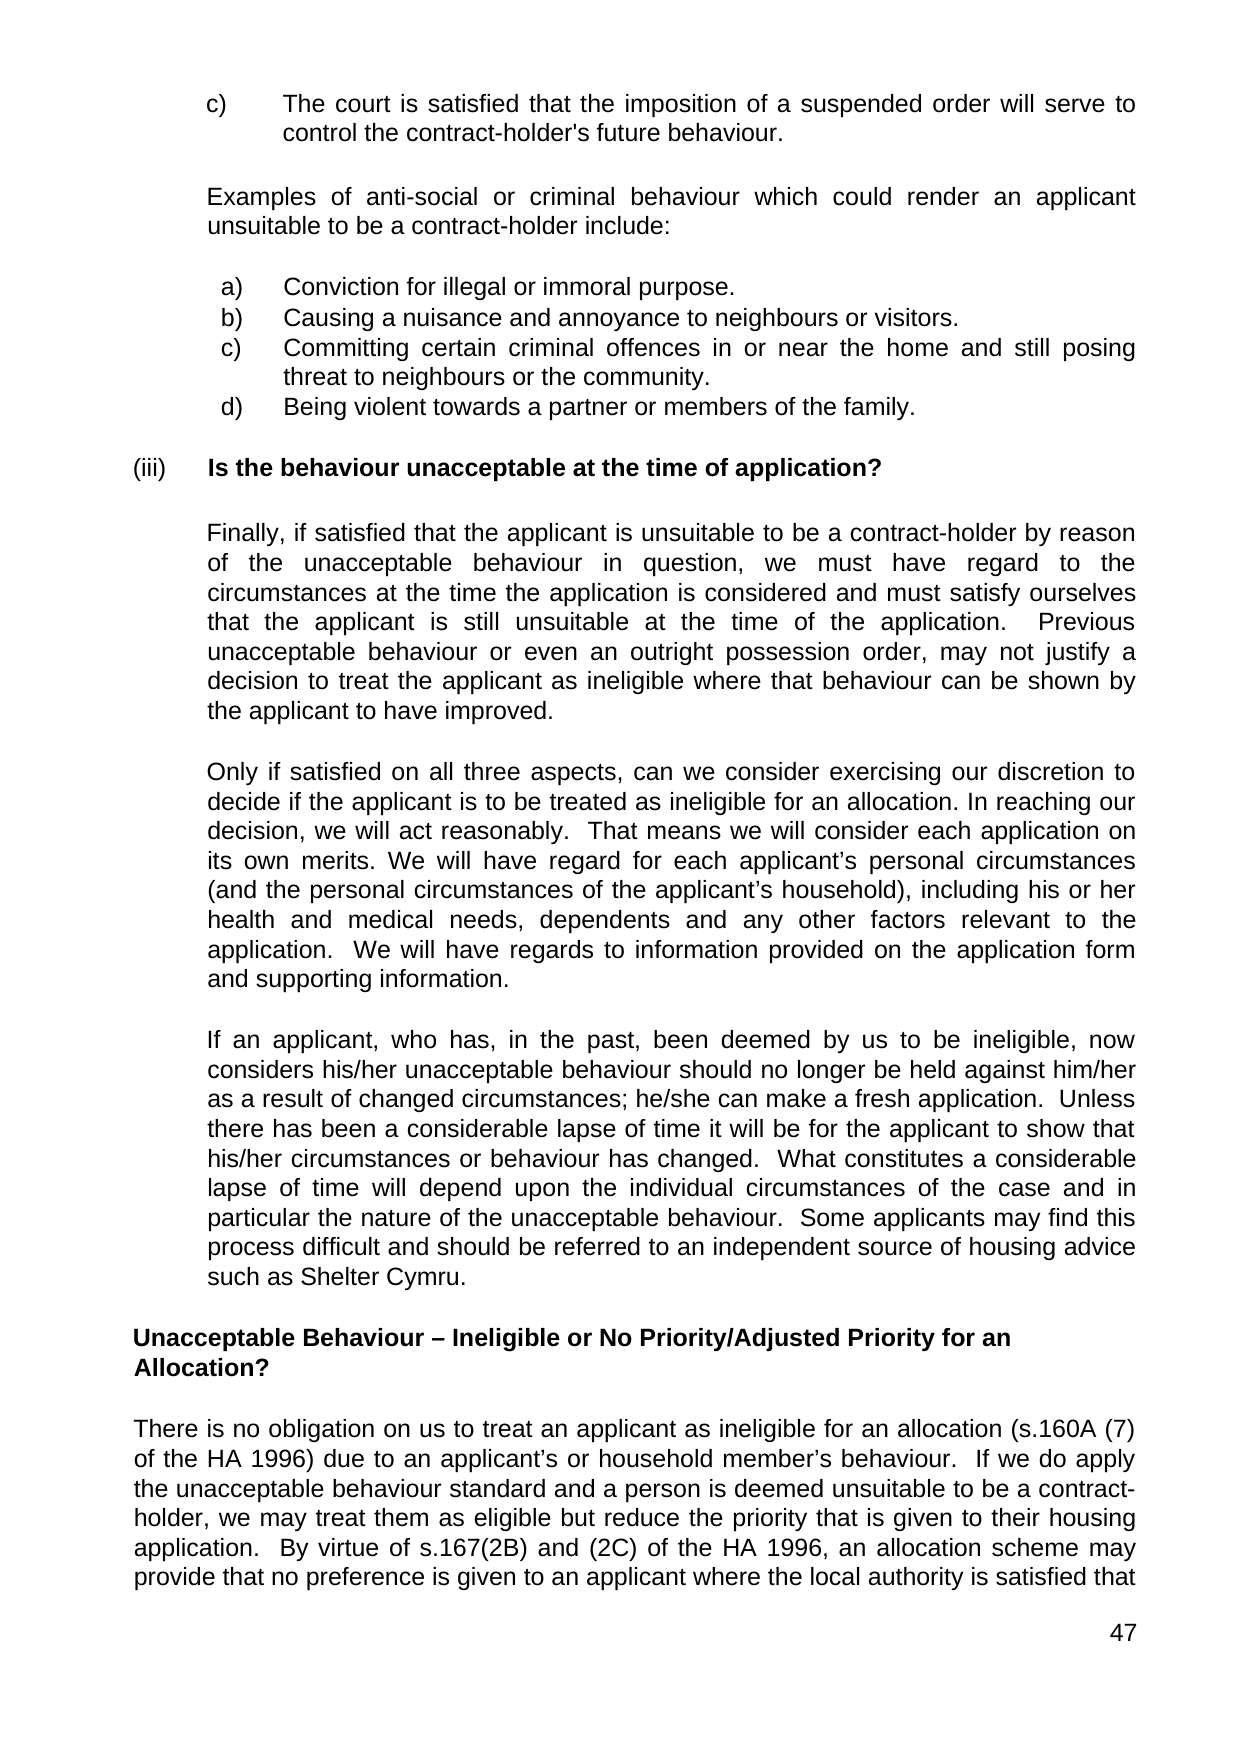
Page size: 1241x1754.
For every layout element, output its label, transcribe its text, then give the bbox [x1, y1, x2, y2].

list Is the behaviour unacceptable at the time of application? [133, 453, 1150, 482]
list Conviction for illegal or immoral purpose. [221, 272, 1138, 301]
text Only if satisfied on all three aspects, can we consider exercising our discretion to decide if the applicant is to be treated as ineligible for an allocation. In reaching our decision, we will act reasonably. That means we will consider each application on its own merits. We will have regard for each applicant’s personal circumstances (and the personal circumstances of the applicant’s household), including his or her health and medical needs, dependents and any other factors relevant to the application. We will have regards to information provided on the application form and supporting information. [206, 757, 1138, 993]
text Unacceptable Behaviour – Ineligible or No Priority/Adjusted Priority for an Allocation? [133, 1323, 1150, 1382]
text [133, 1414, 1138, 1591]
list Being violent towards a partner or members of the family. [221, 392, 1138, 421]
list Causing a nuisance and annoyance to neighbours or visitors. [221, 302, 1138, 331]
text Examples of anti-social or criminal behaviour which could render an applicant unsuitable to be a contract-holder include: [206, 182, 1138, 240]
text Finally, if satisfied that the applicant is unsuitable to be a contract-holder by reason of the unacceptable behaviour in question, we must have regard to the circumstances at the time the application is considered and must satisfy ourselves that the applicant is still unsuitable at the time of the application. Previous unacceptable behaviour or even an outright possession order, may not justify a decision to treat the applicant as ineligible where that behaviour can be shown by the applicant to have improved. [206, 518, 1138, 725]
list The court is satisfied that the imposition of a suspended order will serve to control the contract-holder's future behaviour. [206, 89, 1138, 147]
list Committing certain criminal offences in or near the home and still posing threat to neighbours or the community. [221, 333, 1138, 391]
text If an applicant, who has, in the past, been deemed by us to be ineligible, now considers his/her unacceptable behaviour should no longer be held against him/her as a result of changed circumstances; he/she can make a fresh application. Unless there has been a considerable lapse of time it will be for the applicant to show that his/her circumstances or behaviour has changed. What constitutes a considerable lapse of time will depend upon the individual circumstances of the case and in particular the nature of the unacceptable behaviour. Some applicants may find this process difficult and should be referred to an independent source of housing advice such as Shelter Cymru. [206, 1025, 1138, 1291]
